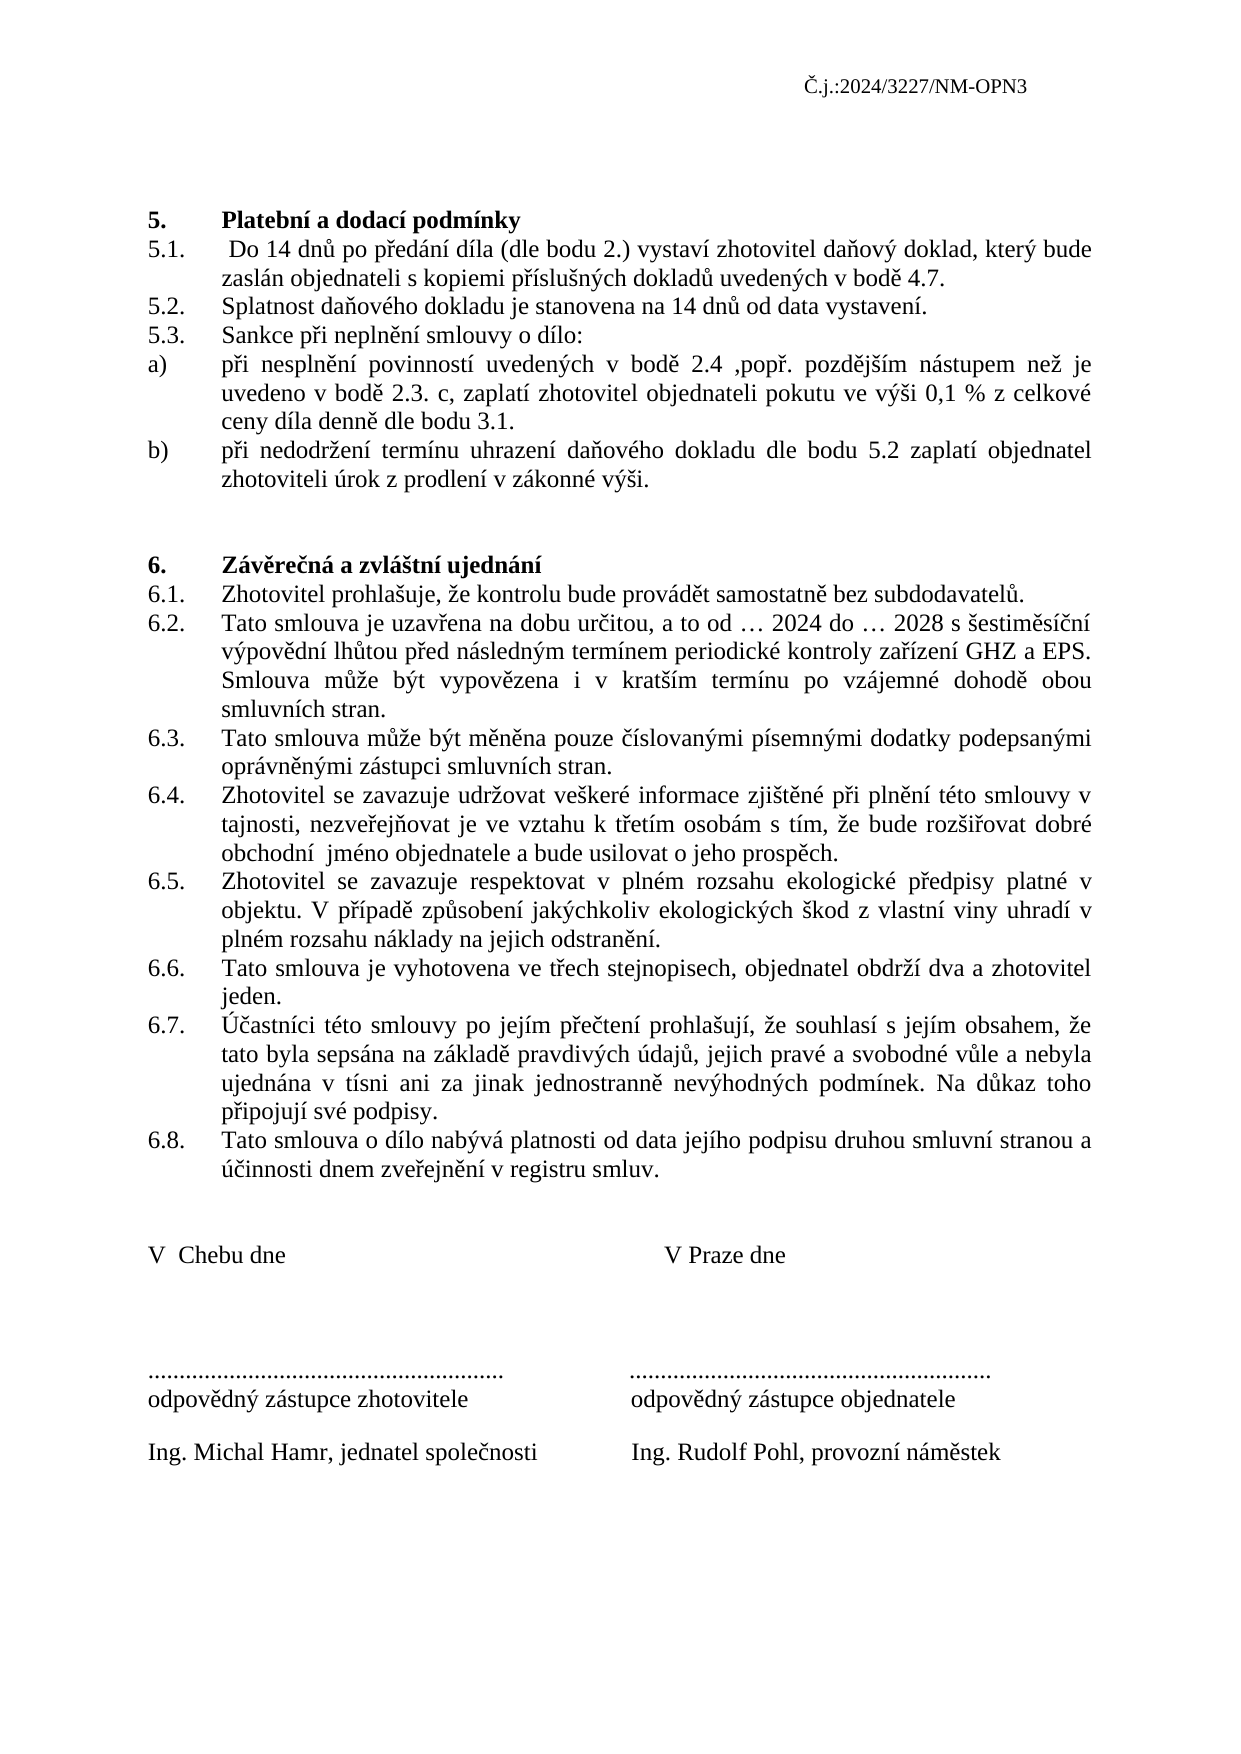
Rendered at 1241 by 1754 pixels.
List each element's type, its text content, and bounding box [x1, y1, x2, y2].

text 6.2. Tato smlouva je uzavřena na dobu určitou, a to od … 2024 do … 2028 s šestiměsíční výpovědní lhůtou před následným termínem periodické kontroly zařízení GHZ a EPS. Smlouva může být vypovězena i v kratším termínu po vzájemné dohodě obou smluvních stran. [148, 608, 1093, 723]
text 6.4. Zhotovitel se zavazuje udržovat veškeré informace zjištěné při plnění této smlouvy v tajnosti, nezveřejňovat je ve vztahu k třetím osobám s tím, že bude rozšiřovat dobré obchodní jméno objednatele a bude usilovat o jeho prospěch. [148, 780, 1093, 866]
text V Chebu dne V Praze dne [148, 1240, 1093, 1269]
text 6.5. Zhotovitel se zavazuje respektovat v plném rozsahu ekologické předpisy platné v objektu. V případě způsobení jakýchkoliv ekologických škod z vlastní viny uhradí v plném rozsahu náklady na jejich odstranění. [148, 866, 1093, 953]
text a) při nesplnění povinností uvedených v bodě 2.4 ,popř. pozdějším nástupem než je uvedeno v bodě 2.3. c, zaplatí zhotovitel objednateli pokutu ve výši 0,1 % z celkové ceny díla denně dle bodu 3.1. [148, 349, 1093, 435]
text 5.2. Splatnost daňového dokladu je stanovena na 14 dnů od data vystavení. [148, 291, 1093, 320]
text 5.1. Do 14 dnů po předání díla (dle bodu 2.) vystaví zhotovitel daňový doklad, který bude zaslán objednateli s kopiemi příslušných dokladů uvedených v bodě 4.7. [148, 234, 1093, 291]
text 6.8. Tato smlouva o dílo nabývá platnosti od data jejího podpisu druhou smluvní stranou a účinnosti dnem zveřejnění v registru smluv. [148, 1125, 1093, 1183]
text 6. Závěrečná a zvláštní ujednání [148, 550, 1093, 579]
text 5.3. Sankce při neplnění smlouvy o dílo: [148, 320, 1093, 349]
text 6.7. Účastníci této smlouvy po jejím přečtení prohlašují, že souhlasí s jejím obsahem, že tato byla sepsána na základě pravdivých údajů, jejich pravé a svobodné vůle a nebyla ujednána v tísni ani za jinak jednostranně nevýhodných podmínek. Na důkaz toho připojují své podpisy. [148, 1010, 1093, 1125]
text 5. Platební a dodací podmínky [148, 205, 1093, 234]
text Ing. Michal Hamr, jednatel společnosti Ing. Rudolf Pohl, provozní náměstek [148, 1437, 1093, 1465]
text odpovědný zástupce zhotovitele odpovědný zástupce objednatele [148, 1384, 1093, 1413]
text 6.6. Tato smlouva je vyhotovena ve třech stejnopisech, objednatel obdrží dva a zhotovitel jeden. [148, 953, 1093, 1010]
text 6.1. Zhotovitel prohlašuje, že kontrolu bude provádět samostatně bez subdodavatelů. [148, 579, 1093, 608]
text ......................................................... .......................................................... [148, 1355, 1093, 1384]
text 6.3. Tato smlouva může být měněna pouze číslovanými písemnými dodatky podepsanými oprávněnými zástupci smluvních stran. [148, 723, 1093, 780]
text b) při nedodržení termínu uhrazení daňového dokladu dle bodu 5.2 zaplatí objednatel zhotoviteli úrok z prodlení v zákonné výši. [148, 435, 1093, 493]
